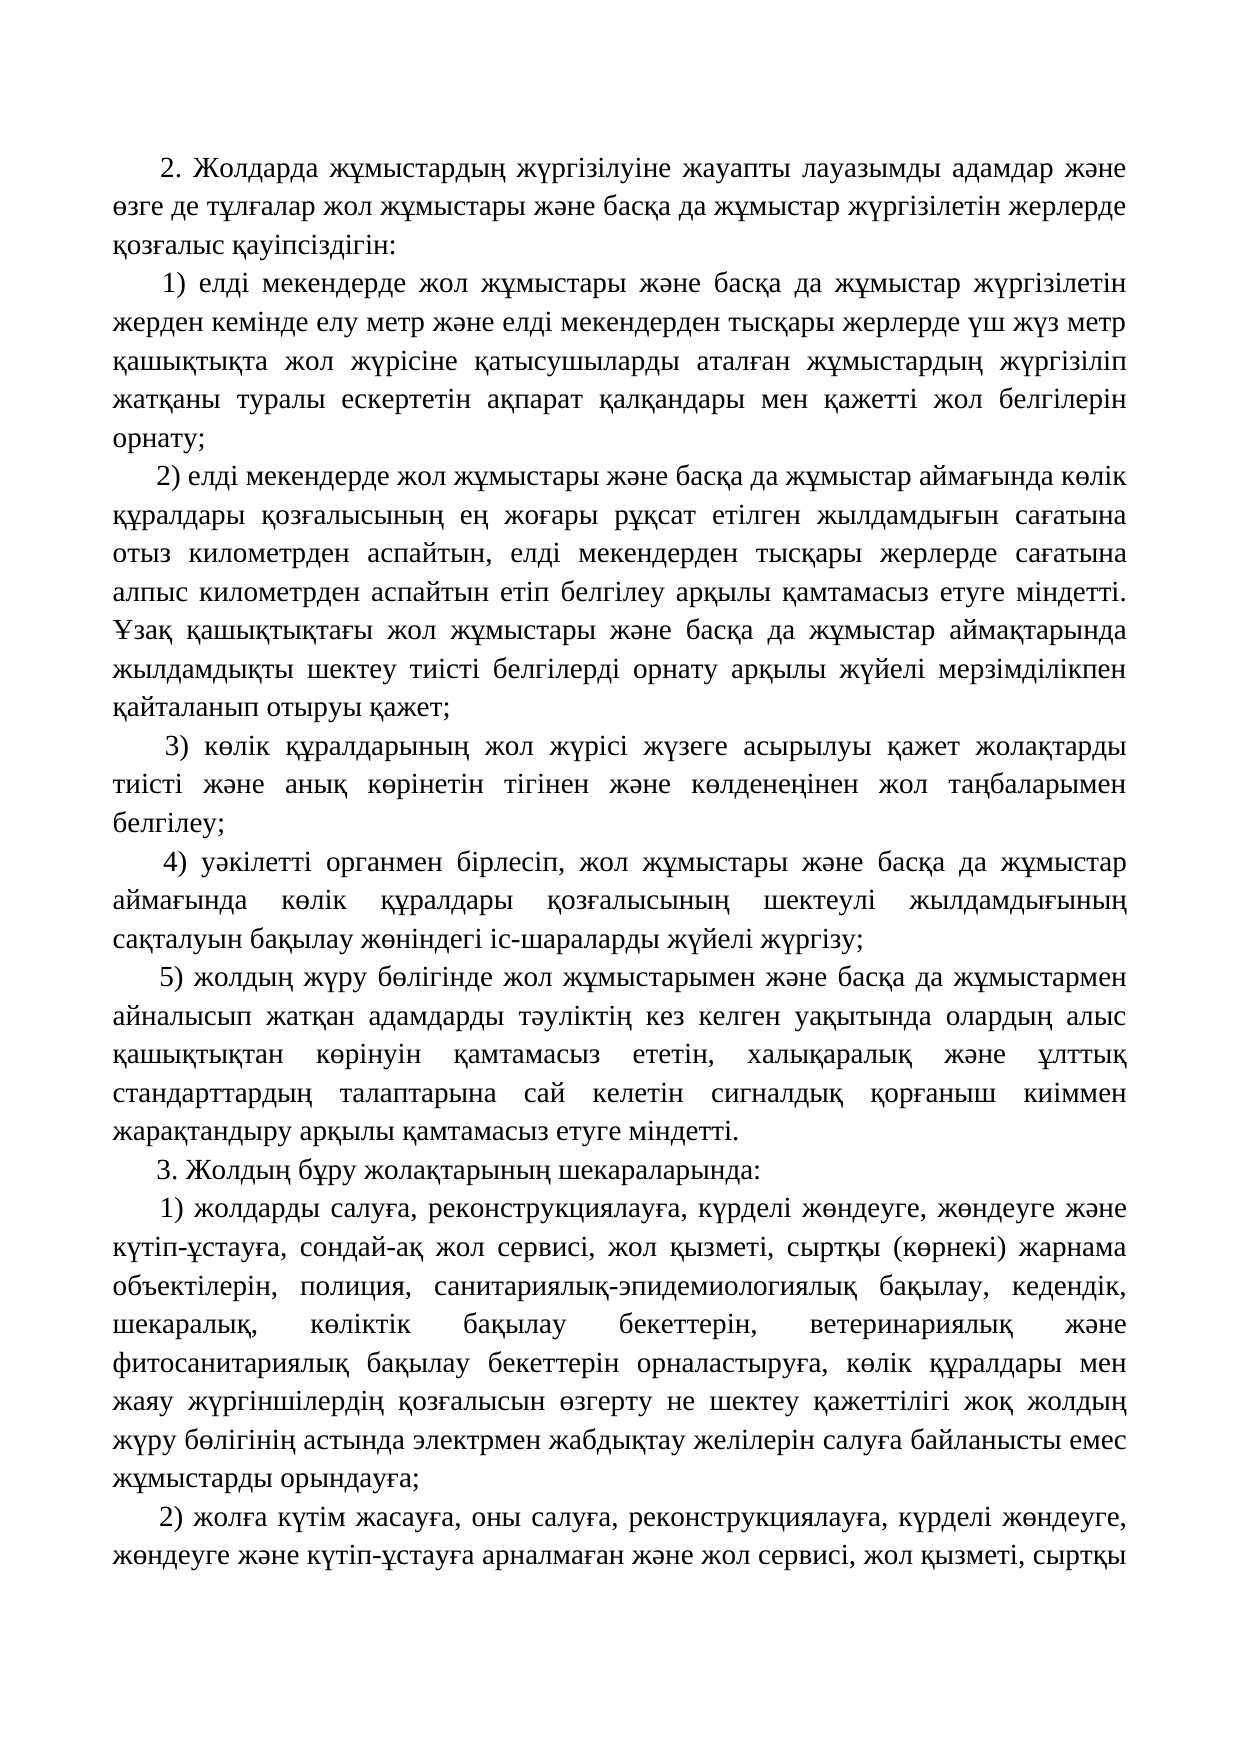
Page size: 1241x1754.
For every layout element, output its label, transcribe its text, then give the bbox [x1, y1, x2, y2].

text 1) елді мекендерде жол жұмыстары және басқа да жұмыстар жүргізілетін жерден кемінде елу метр және елді мекендерден тысқары жерлерде үш жүз метр қашықтықта жол жүрісіне қатысушыларды аталған жұмыстардың жүргізіліп жатқаны туралы ескертетін ақпарат қалқандары мен қажетті жол белгілерін орнату; [112, 266, 1128, 453]
text 3) көлік құралдарының жол жүрісі жүзеге асырылуы қажет жолақтарды тиісті және анық көрінетін тігінен және көлденеңінен жол таңбаларымен белгілеу; [112, 728, 1128, 839]
text 5) жолдың жүру бөлігінде жол жұмыстарымен және басқа да жұмыстармен айналысып жатқан адамдарды тәуліктің кез келген уақытында олардың алыс қашықтықтан көрінуін қамтамасыз ететін, халықаралық және ұлттық стандарттардың талаптарына сай келетін сигналдық қорғаныш киіммен жарақтандыру арқылы қамтамасыз етуге міндетті. [112, 959, 1128, 1147]
text 2. Жолдарда жұмыстардың жүргізілуіне жауапты лауазымды адамдар және өзге де тұлғалар жол жұмыстары және басқа да жұмыстар жүргізілетін жерлерде қозғалыс қауіпсіздігін: [112, 150, 1128, 261]
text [112, 1499, 1128, 1571]
text 2) елді мекендерде жол жұмыстары және басқа да жұмыстар аймағында көлік құралдары қозғалысының ең жоғары рұқсат етілген жылдамдығын сағатына отыз километрден аспайтын, елді мекендерден тысқары жерлерде сағатына алпыс километрден аспайтын етіп белгілеу арқылы қамтамасыз етуге міндетті. Ұзақ қашықтықтағы жол жұмыстары және басқа да жұмыстар аймақтарында жылдамдықты шектеу тиісті белгілерді орнату арқылы жүйелі мерзімділікпен қайталанып отыруы қажет; [112, 458, 1128, 723]
text 3. Жолдың бұру жолақтарының шекараларында: [112, 1152, 1128, 1186]
text 4) уәкілетті органмен бірлесіп, жол жұмыстары және басқа да жұмыстар аймағында көлік құралдары қозғалысының шектеулі жылдамдығының сақталуын бақылау жөніндегі іс-шараларды жүйелі жүргізу; [112, 844, 1128, 954]
text 1) жолдарды салуға, реконструкциялауға, күрделі жөндеуге, жөндеуге және күтіп-ұстауға, сондай-ақ жол сервисі, жол қызметі, сыртқы (көрнекі) жарнама объектілерін, полиция, санитариялық-эпидемиологиялық бақылау, кедендік, шекаралық, көліктік бақылау бекеттерін, ветеринариялық және фитосанитариялық бақылау бекеттерін орналастыруға, көлік құралдары мен жаяу жүргіншілердің қозғалысын өзгерту не шектеу қажеттілігі жоқ жолдың жүру бөлігінің астында электрмен жабдықтау желілерін салуға байланысты емес жұмыстарды орындауға; [112, 1191, 1128, 1494]
